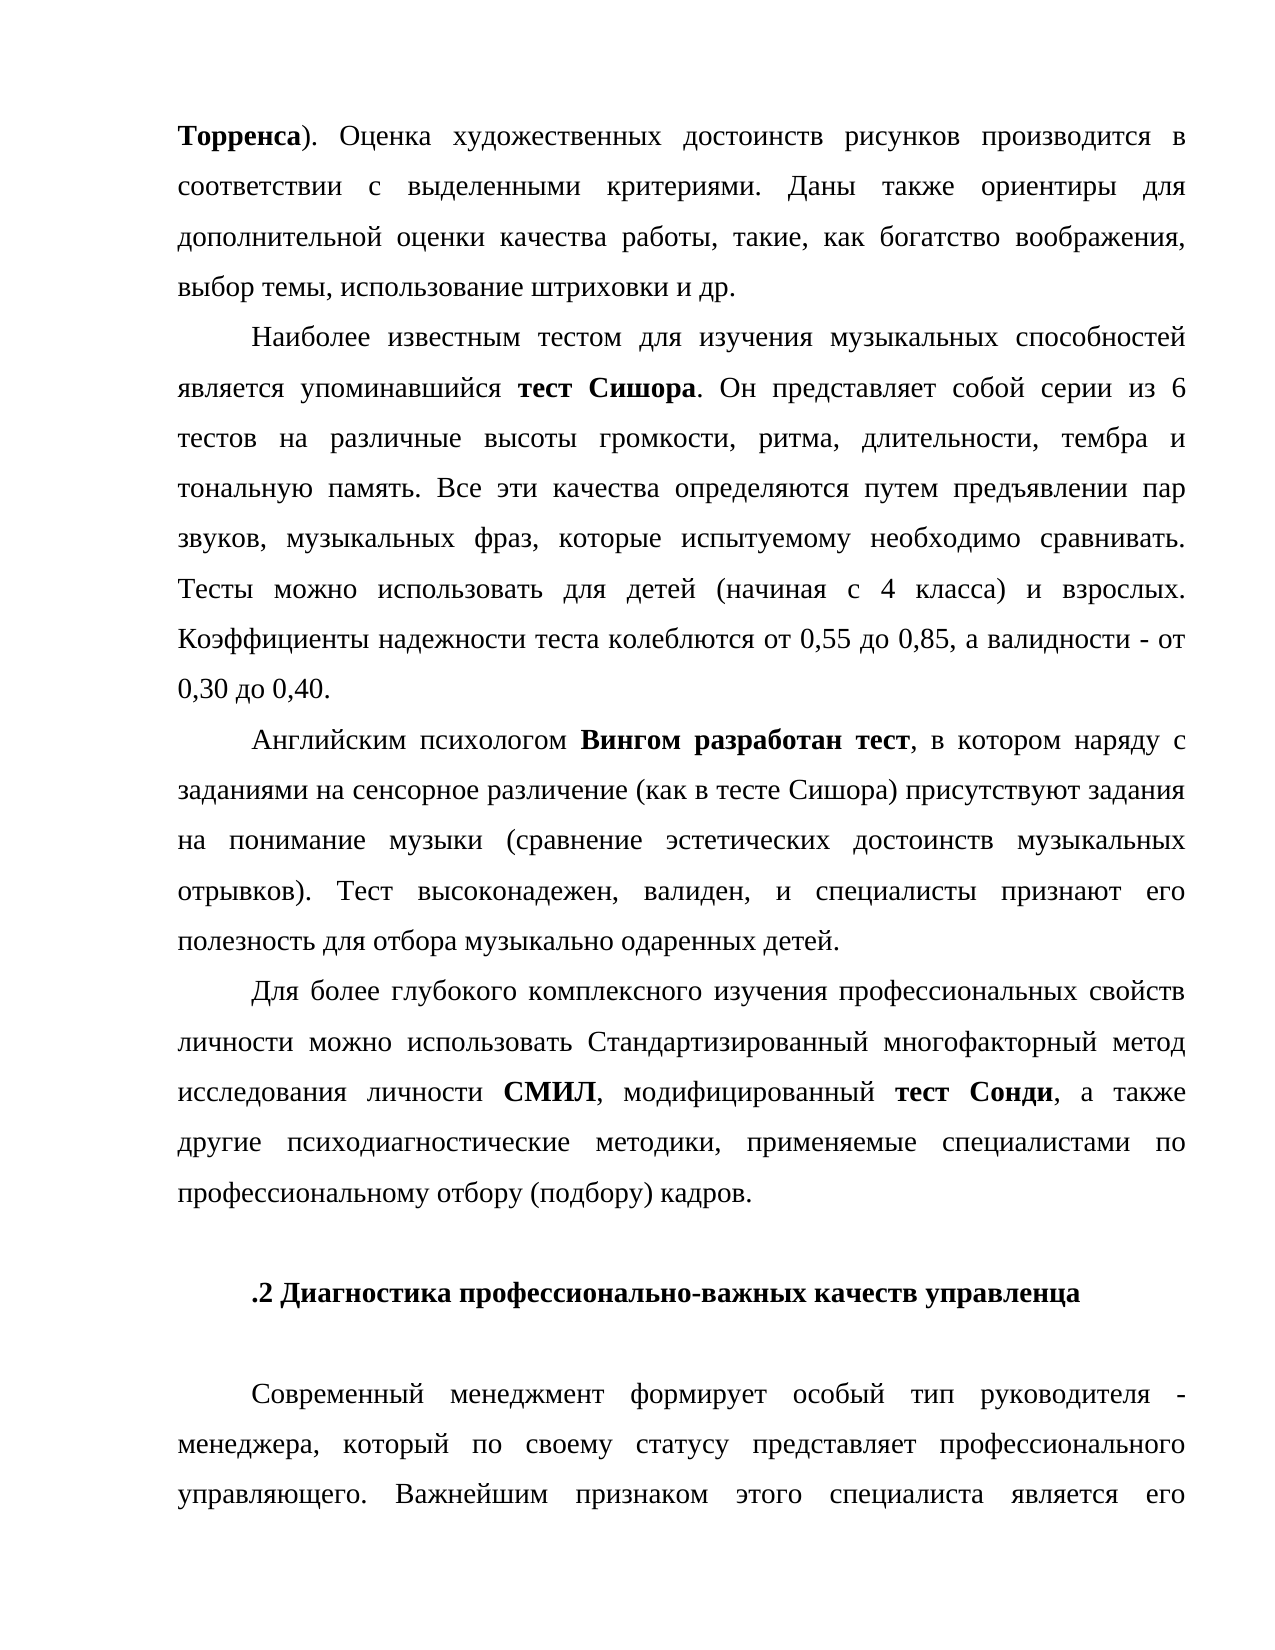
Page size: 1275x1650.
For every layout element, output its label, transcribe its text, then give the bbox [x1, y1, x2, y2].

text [177, 1376, 1186, 1510]
text Для более глубокого комплексного изучения профессиональных свойств личности можно использовать Стандартизированный многофакторный метод исследования личности СМИЛ, модифицированный тест Сонди, а также другие психодиагностические методики, применяемые специалистами по профессиональному отбору (подбору) кадров. [177, 973, 1186, 1208]
text Английским психологом Вингом разработан тест, в котором наряду с заданиями на сенсорное различение (как в тесте Сишора) присутствуют задания на понимание музыки (сравнение эстетических достоинств музыкальных отрывков). Тест высоконадежен, валиден, и специалисты признают его полезность для отбора музыкально одаренных детей. [177, 722, 1186, 957]
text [177, 118, 1186, 303]
text Наиболее известным тестом для изучения музыкальных способностей является упоминавшийся тест Сишора. Он представляет собой серии из 6 тестов на различные высоты громкости, ритма, длительности, тембра и тональную память. Все эти качества определяются путем предъявлении пар звуков, музыкальных фраз, которые испытуемому необходимо сравнивать. Тесты можно использовать для детей (начиная с 4 класса) и взрослых. Коэффициенты надежности теста колеблются от 0,55 до 0,85, а валидности - от 0,30 до 0,40. [177, 319, 1186, 705]
text .2 Диагностика профессионально-важных качеств управленца [177, 1275, 1186, 1309]
